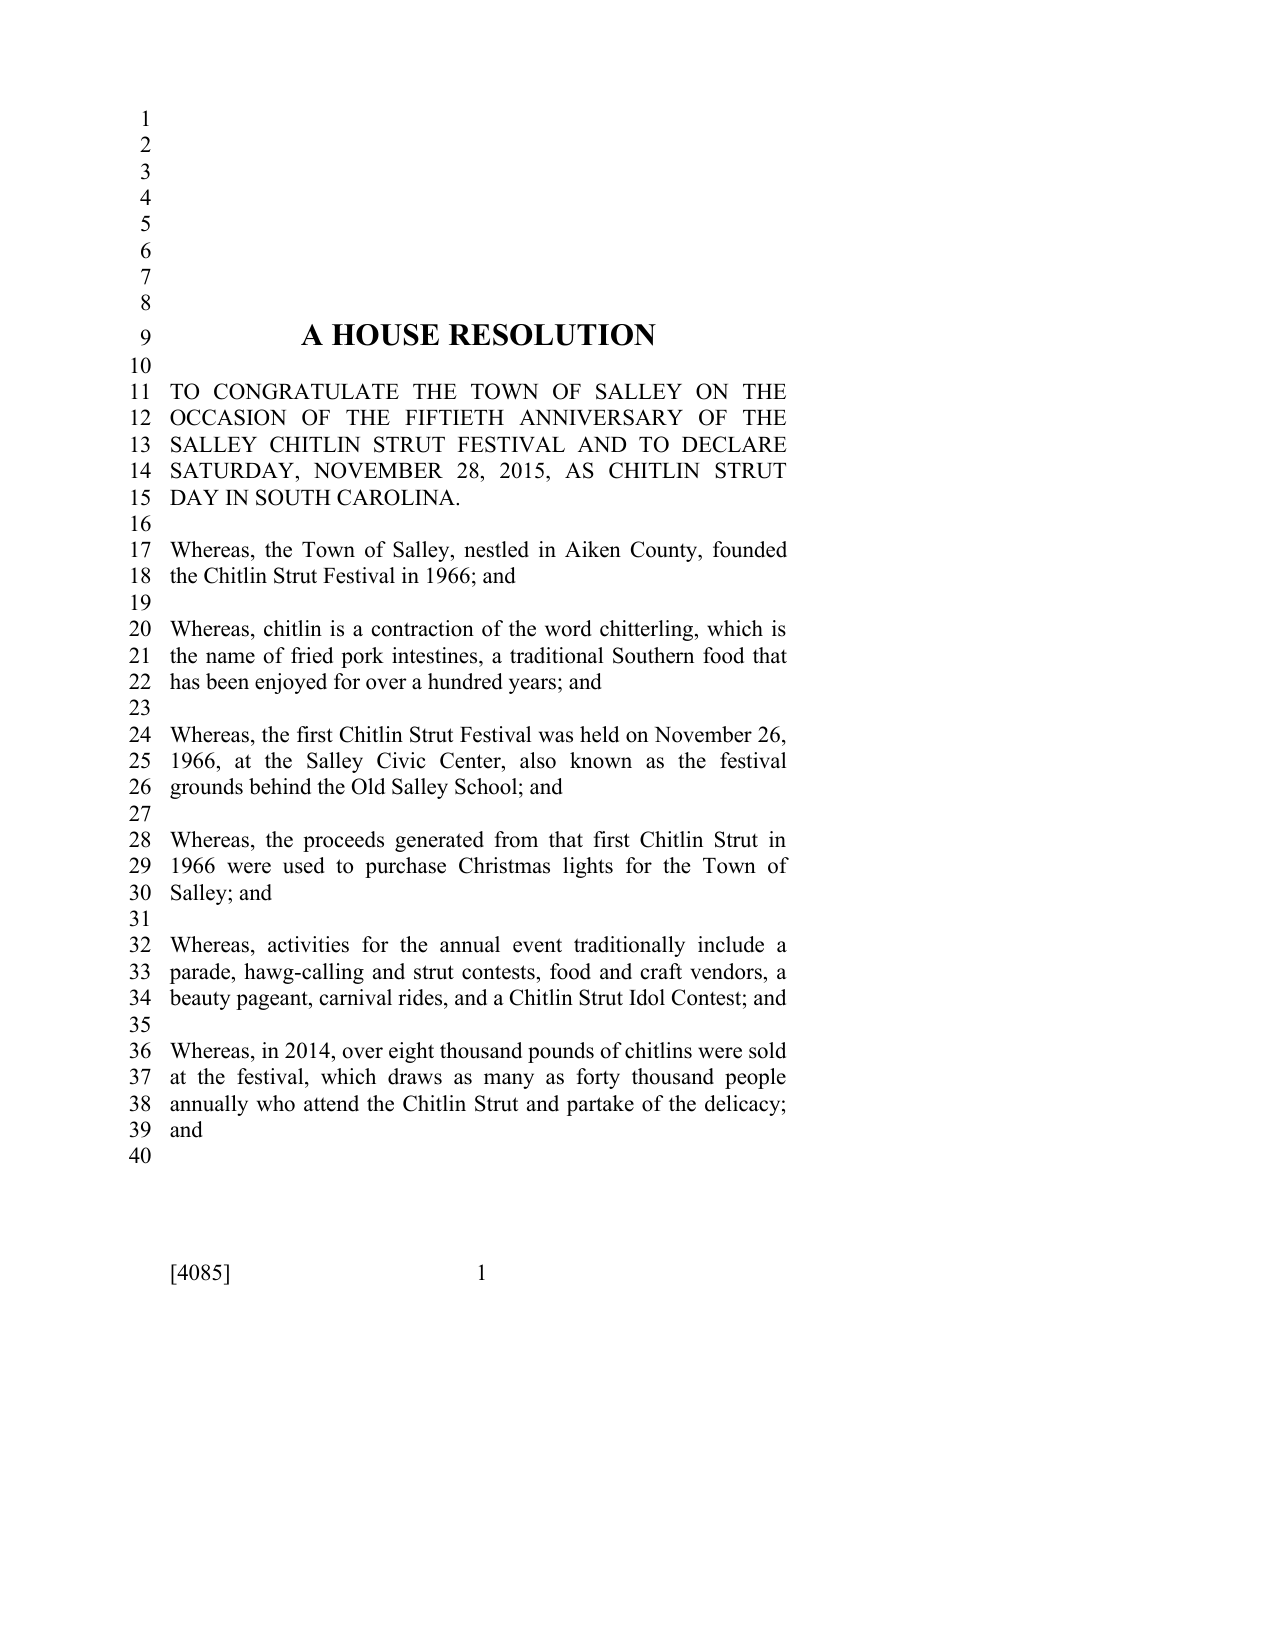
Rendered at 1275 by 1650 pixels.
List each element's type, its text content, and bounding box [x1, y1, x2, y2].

text Whereas, the first Chitlin Strut Festival was held on November 26, 1966, at the Salley Civic Center, also known as the festival grounds behind the Old Salley School; and [169, 721, 787, 800]
text Whereas, the Town of Salley, nestled in Aiken County, founded the Chitlin Strut Festival in 1966; and [169, 536, 787, 589]
text Whereas, chitlin is a contraction of the word chitterling, which is the name of fried pork intestines, a traditional Southern food that has been enjoyed for over a hundred years; and [169, 615, 787, 694]
text A HOUSE RESOLUTION [169, 316, 787, 352]
text Whereas, the proceeds generated from that first Chitlin Strut in 1966 were used to purchase Christmas lights for the Town of Salley; and [169, 826, 787, 905]
text Whereas, in 2014, over eight thousand pounds of chitlins were sold at the festival, which draws as many as forty thousand people annually who attend the Chitlin Strut and partake of the delicacy; and [169, 1037, 787, 1142]
text Whereas, activities for the annual event traditionally include a parade, hawg-calling and strut contests, food and craft vendors, a beauty pageant, carnival rides, and a Chitlin Strut Idol Contest; and [169, 932, 787, 1011]
text TO CONGRATULATE THE TOWN OF SALLEY ON THE OCCASION OF THE FIFTIETH ANNIVERSARY OF THE SALLEY CHITLIN STRUT FESTIVAL AND TO DECLARE SATURDAY, NOVEMBER 28, 2015, AS CHITLIN STRUT DAY IN SOUTH CAROLINA. [169, 378, 787, 510]
